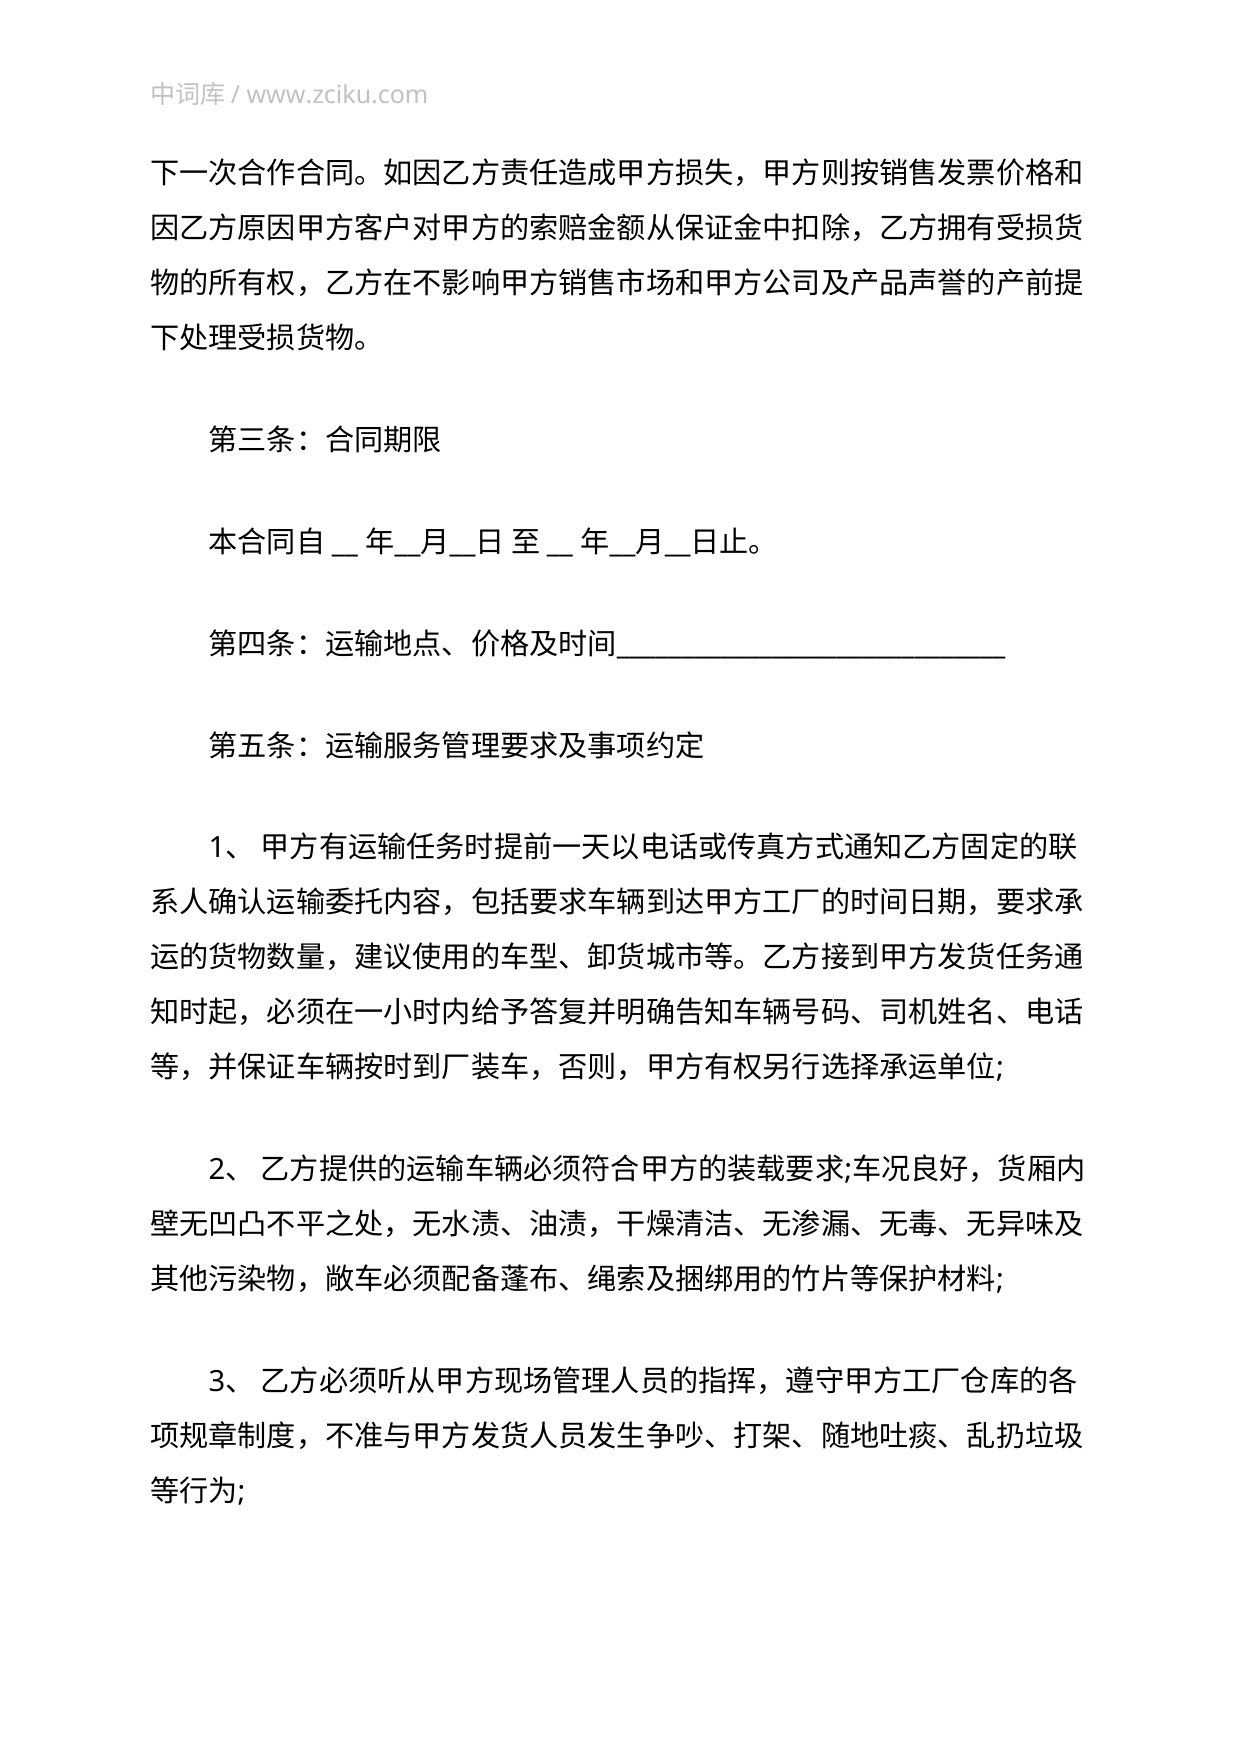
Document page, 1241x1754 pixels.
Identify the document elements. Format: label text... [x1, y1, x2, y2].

text 第五条：运输服务管理要求及事项约定 [150, 722, 1090, 764]
text 第三条：合同期限 [150, 416, 1090, 459]
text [150, 150, 1090, 357]
text 2、 乙方提供的运输车辆必须符合甲方的装载要求;车况良好，货厢内壁无凹凸不平之处，无水渍、油渍，干燥清洁、无渗漏、无毒、无异味及其他污染物，敞车必须配备蓬布、绳索及捆绑用的竹片等保护材料; [150, 1146, 1090, 1298]
text 1、 甲方有运输任务时提前一天以电话或传真方式通知乙方固定的联系人确认运输委托内容，包括要求车辆到达甲方工厂的时间日期，要求承运的货物数量，建议使用的车型、卸货城市等。乙方接到甲方发货任务通知时起，必须在一小时内给予答复并明确告知车辆号码、司机姓名、电话等，并保证车辆按时到厂装车，否则，甲方有权另行选择承运单位; [150, 824, 1090, 1086]
text 本合同自 __ 年__月__日 至 __ 年__月__日止。 [150, 518, 1090, 561]
text 3、 乙方必须听从甲方现场管理人员的指挥，遵守甲方工厂仓库的各项规章制度，不准与甲方发货人员发生争吵、打架、随地吐痰、乱扔垃圾等行为; [150, 1357, 1090, 1510]
text 第四条：运输地点、价格及时间______________________________ [150, 620, 1090, 663]
